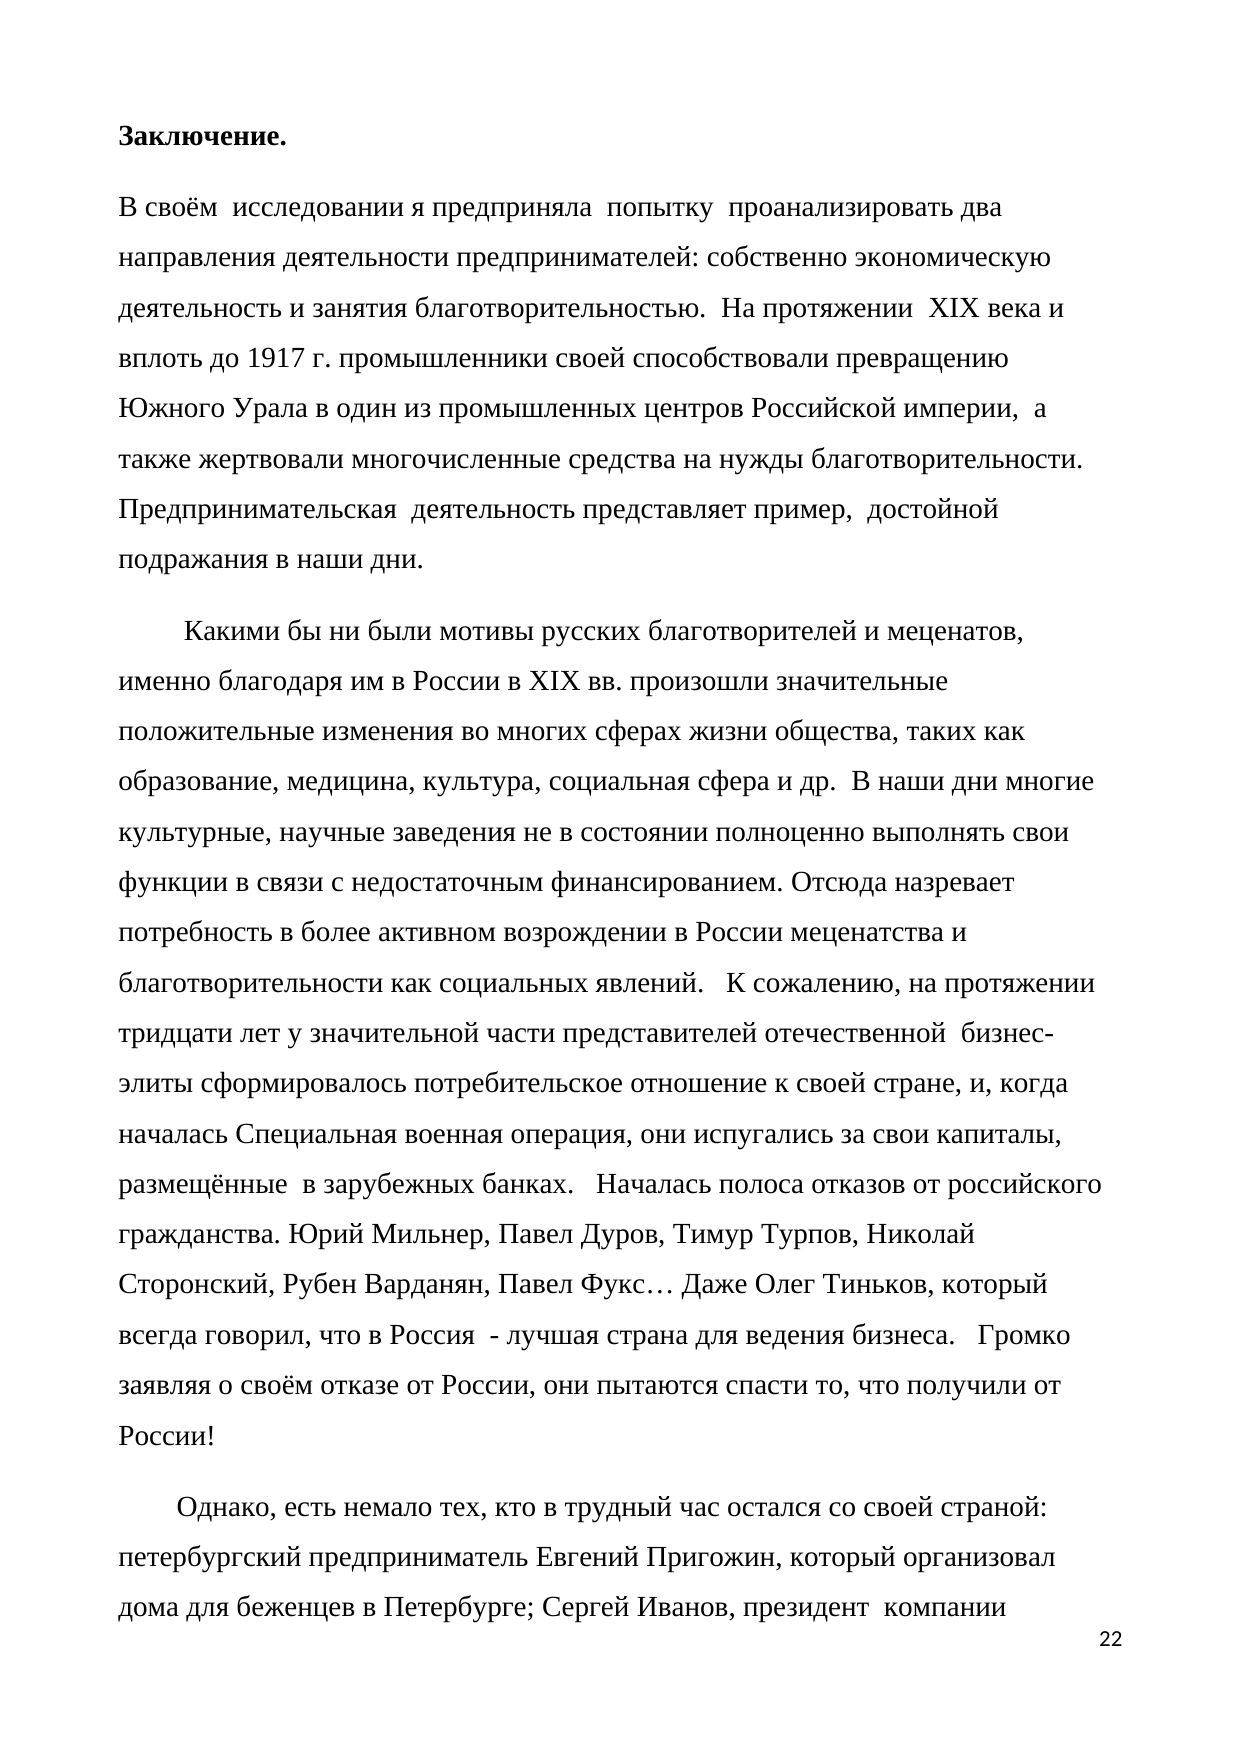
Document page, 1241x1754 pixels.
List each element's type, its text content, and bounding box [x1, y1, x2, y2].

text Заключение. [118, 118, 1122, 152]
text Какими бы ни были мотивы русских благотворителей и меценатов, именно благодаря им в России в XIX вв. произошли значительные положительные изменения во многих сферах жизни общества, таких как образование, медицина, культура, социальная сфера и др. В наши дни многие культурные, научные заведения не в состоянии полноценно выполнять свои функции в связи с недостаточным финансированием. Отсюда назревает потребность в более активном возрождении в России меценатства и благотворительности как социальных явлений. К сожалению, на протяжении тридцати лет у значительной части представителей отечественной бизнес-элиты сформировалось потребительское отношение к своей стране, и, когда началась Специальная военная операция, они испугались за свои капиталы, размещённые в зарубежных банках. Началась полоса отказов от российского гражданства. Юрий Мильнер, Павел Дуров, Тимур Турпов, Николай Сторонский, Рубен Варданян, Павел Фукс… Даже Олег Тиньков, который всегда говорил, что в Россия - лучшая страна для ведения бизнеса. Громко заявляя о своём отказе от России, они пытаются спасти то, что получили от России! [118, 613, 1122, 1451]
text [118, 1489, 1122, 1623]
text В своём исследовании я предприняла попытку проанализировать два направления деятельности предпринимателей: собственно экономическую деятельность и занятия благотворительностью. На протяжении XIX века и вплоть до 1917 г. промышленники своей способствовали превращению Южного Урала в один из промышленных центров Российской империи, а также жертвовали многочисленные средства на нужды благотворительности. Предпринимательская деятельность представляет пример, достойной подражания в наши дни. [118, 189, 1122, 575]
